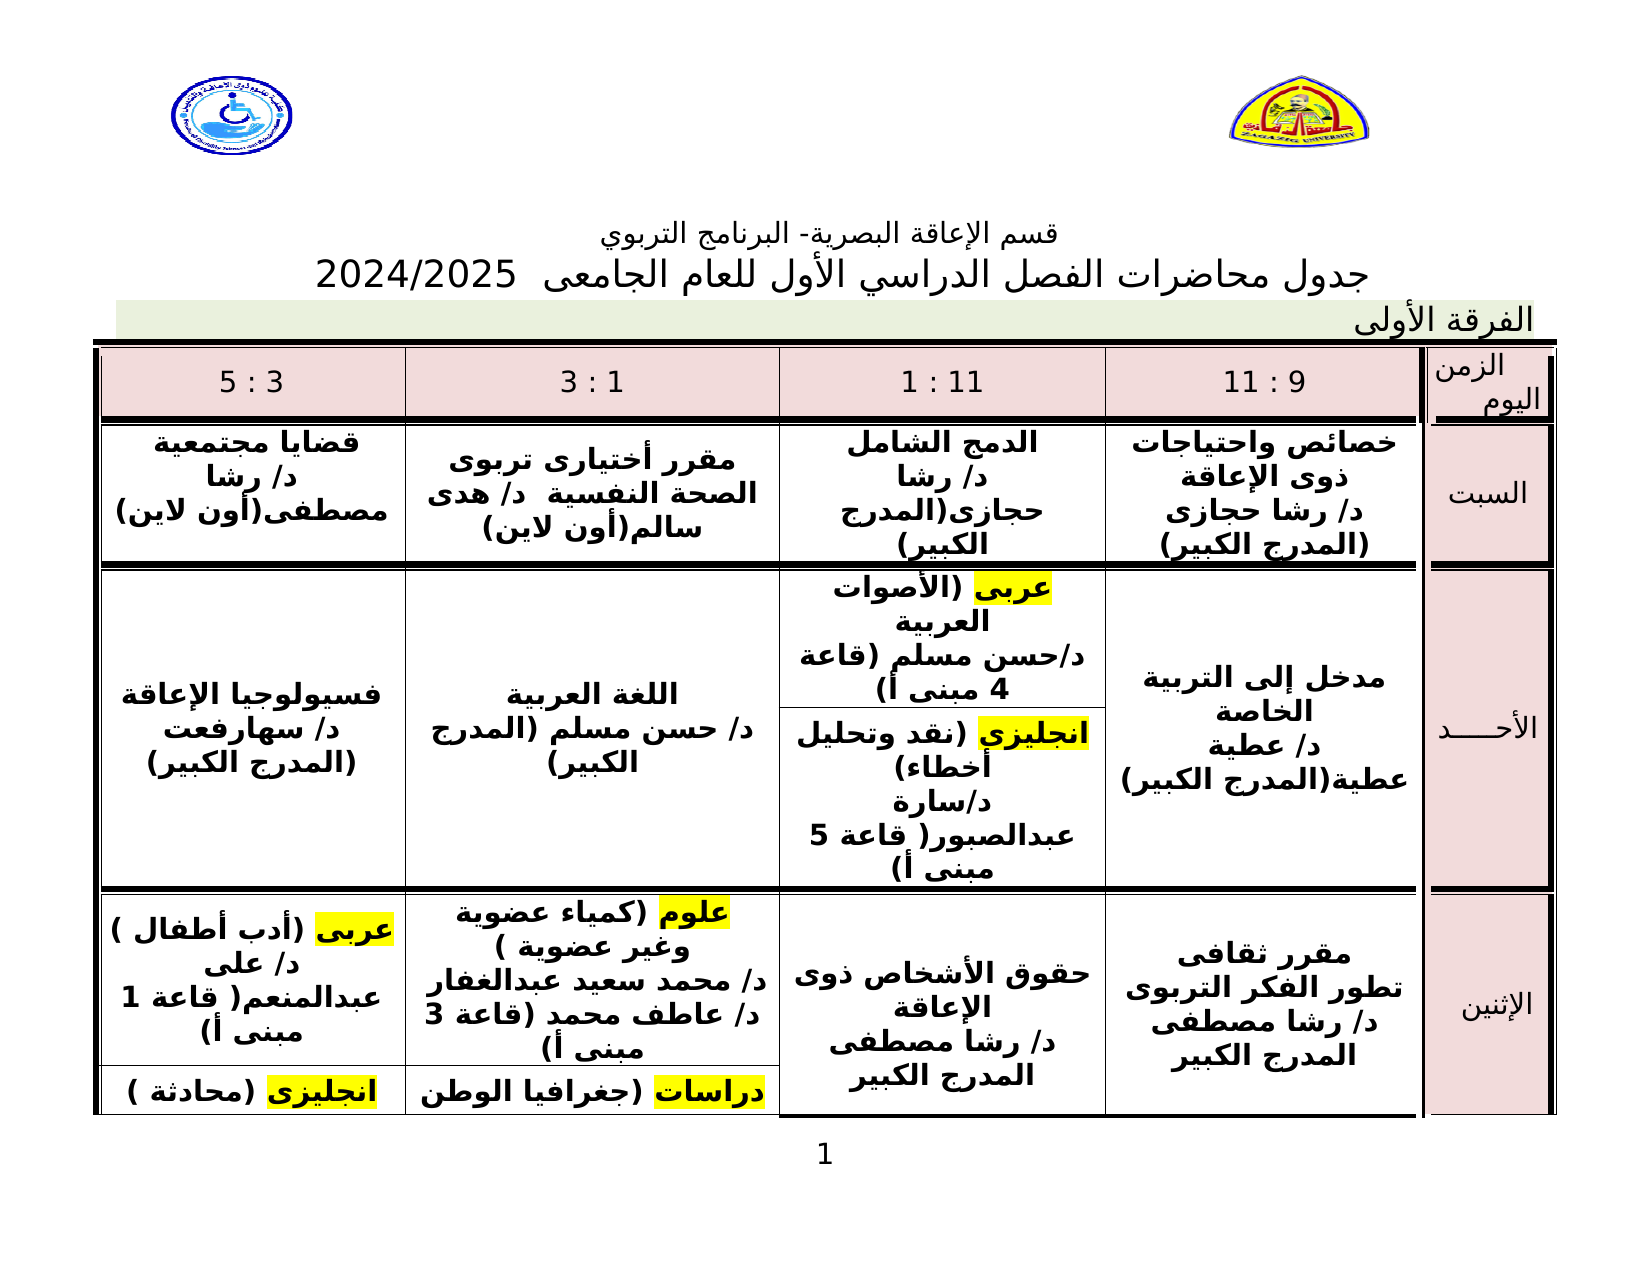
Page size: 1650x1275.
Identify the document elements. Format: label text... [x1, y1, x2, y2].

picture [1227, 75, 1370, 148]
table_header الزمن اليوم [1428, 348, 1552, 416]
table_cell السبت [1425, 416, 1552, 561]
text الفرقة الأولى [116, 300, 1534, 339]
table_cell خصائص واحتياجات ذوى الإعاقة د/ رشا حجازى (المدرج الكبير) [1106, 416, 1422, 561]
table_cell دراسات (جغرافيا الوطن العربى ) د/إيناس صبرى ( قاعة 4مبنى أ) [406, 1066, 779, 1114]
table_cell عربى (أدب أطفال ) د/ على عبدالمنعم( قاعة 1 مبنى أ) [102, 895, 405, 1065]
table_cell عربى (الأصوات العربية د/حسن مسلم (قاعة 4 مبنى أ) [780, 571, 1105, 707]
table_header 1 : 3 [406, 348, 779, 416]
table_cell الأحـــــد [1425, 561, 1552, 886]
table_cell علوم (كمياء عضوية وغير عضوية ) د/ محمد سعيد عبدالغفار د/ عاطف محمد (قاعة 3 مبنى أ) [406, 895, 779, 1065]
table_cell مدخل إلى التربية الخاصة د/ عطية عطية(المدرج الكبير) [1106, 561, 1422, 886]
table_cell مقرر أختيارى تربوى الصحة النفسية د/ هدى سالم(أون لاين) [406, 426, 779, 561]
table_cell مقرر ثقافى تطور الفكر التربوى د/ رشا مصطفى المدرج الكبير [1106, 886, 1422, 1114]
table_header 3 : 5 [98, 345, 406, 416]
table_cell انجليزى (نقد وتحليل أخطاء) د/سارة عبدالصبور( قاعة 5 مبنى أ) [780, 708, 1105, 886]
table_cell فسيولوجيا الإعاقة د/ سهارفعت (المدرج الكبير) [102, 571, 405, 886]
text جدول محاضرات الفصل الدراسي الأول للعام الجامعى 2024/2025 [26, 253, 1624, 297]
table_cell قضايا مجتمعية د/ رشا مصطفى(أون لاين) [102, 426, 405, 561]
table_cell الدمج الشامل د/ رشا حجازى(المدرج الكبير) [780, 426, 1105, 561]
table_header 11 : 1 [780, 348, 1105, 416]
table_header 9 : 11 [1106, 348, 1419, 416]
table_cell انجليزى (محادثة ) د/عاطف أبو المعاطى(قاعة2مبنى أ [102, 1066, 405, 1114]
picture [168, 75, 293, 157]
table_cell الإثنين [1425, 886, 1552, 1114]
table_cell اللغة العربية د/ حسن مسلم (المدرج الكبير) [406, 571, 779, 886]
table_cell حقوق الأشخاص ذوى الإعاقة د/ رشا مصطفى المدرج الكبير [780, 895, 1105, 1114]
